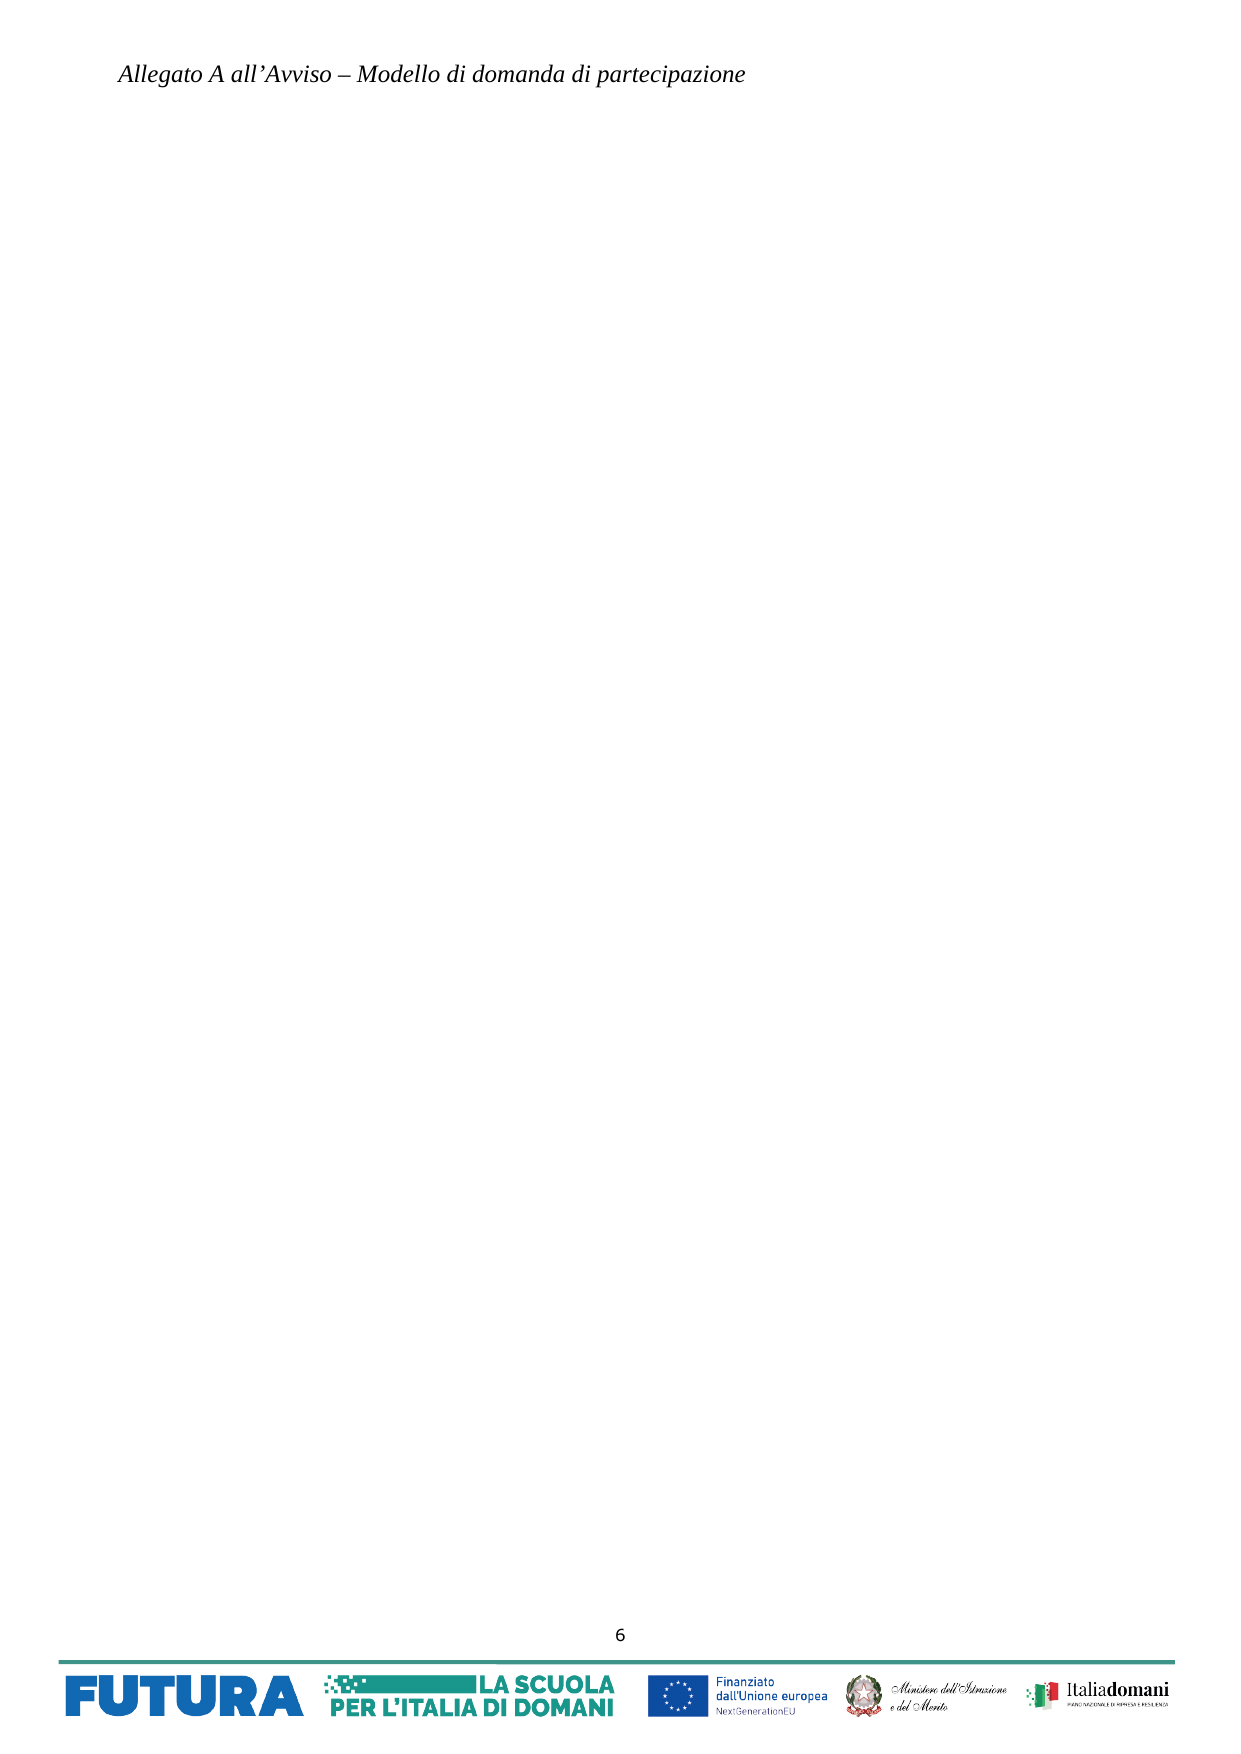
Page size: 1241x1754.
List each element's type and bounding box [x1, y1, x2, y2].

picture [63, 1672, 1171, 1720]
